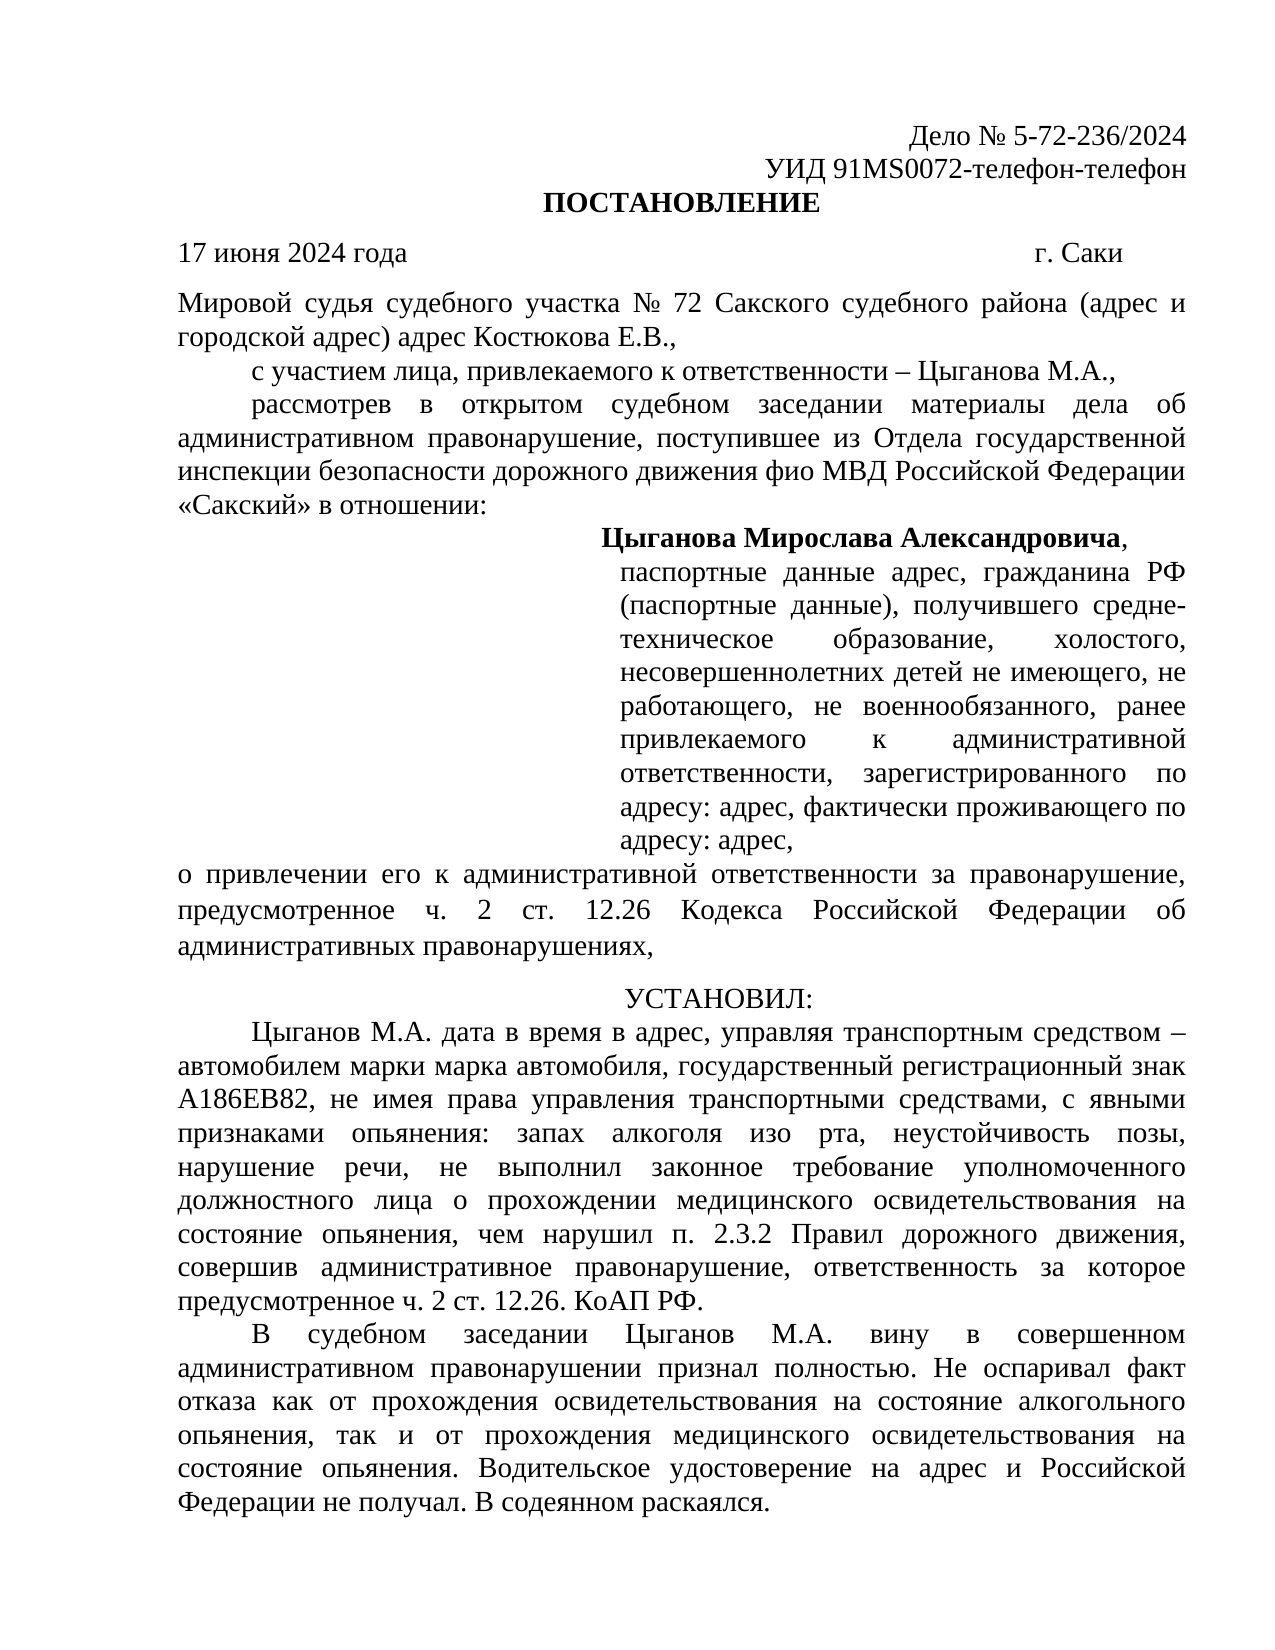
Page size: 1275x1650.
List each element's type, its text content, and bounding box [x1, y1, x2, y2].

text с участием лица, привлекаемого к ответственности – Цыганова М.А., [177, 353, 1186, 386]
text УСТАНОВИЛ: [177, 981, 1186, 1014]
text ПОСТАНОВЛЕНИЕ [177, 185, 1186, 219]
text 17 июня 2024 года г. Саки [177, 235, 1186, 269]
text паспортные данные адрес, гражданина РФ (паспортные данные), получившего средне-техническое образование, холостого, несовершеннолетних детей не имеющего, не работающего, не военнообязанного, ранее привлекаемого к административной ответственности, зарегистрированного по адресу: адрес, фактически проживающего по адресу: адрес, [620, 554, 1186, 856]
text Дело № 5-72-236/2024 [177, 118, 1186, 152]
text Цыганов М.А. дата в время в адрес, управляя транспортным средством – автомобилем марки марка автомобиля, государственный регистрационный знак А186ЕВ82, не имея права управления транспортными средствами, с явными признаками опьянения: запах алкоголя изо рта, неустойчивость позы, нарушение речи, не выполнил законное требование уполномоченного должностного лица о прохождении медицинского освидетельствования на состояние опьянения, чем нарушил п. 2.3.2 Правил дорожного движения, совершив административное правонарушение, ответственность за которое предусмотренное ч. 2 ст. 12.26. КоАП РФ. [177, 1014, 1186, 1316]
text Цыганова Мирослава Александровича, [346, 520, 1186, 554]
text Мировой судья судебного участка № 72 Сакского судебного района (адрес и городской адрес) адрес Костюкова Е.В., [177, 286, 1186, 353]
text УИД 91MS0072-телефон-телефон [177, 152, 1186, 185]
text рассмотрев в открытом судебном заседании материалы дела об административном правонарушение, поступившее из Отдела государственной инспекции безопасности дорожного движения фио МВД Российской Федерации «Сакский» в отношении: [177, 386, 1186, 520]
text В судебном заседании Цыганов М.А. вину в совершенном административном правонарушении признал полностью. Не оспаривал факт отказа как от прохождения освидетельствования на состояние алкогольного опьянения, так и от прохождения медицинского освидетельствования на состояние опьянения. Водительское удостоверение на адрес и Российской Федерации не получал. В содеянном раскаялся. [177, 1316, 1186, 1518]
text о привлечении его к административной ответственности за правонарушение, предусмотренное ч. 2 ст. 12.26 Кодекса Российской Федерации об административных правонарушениях, [177, 856, 1186, 962]
